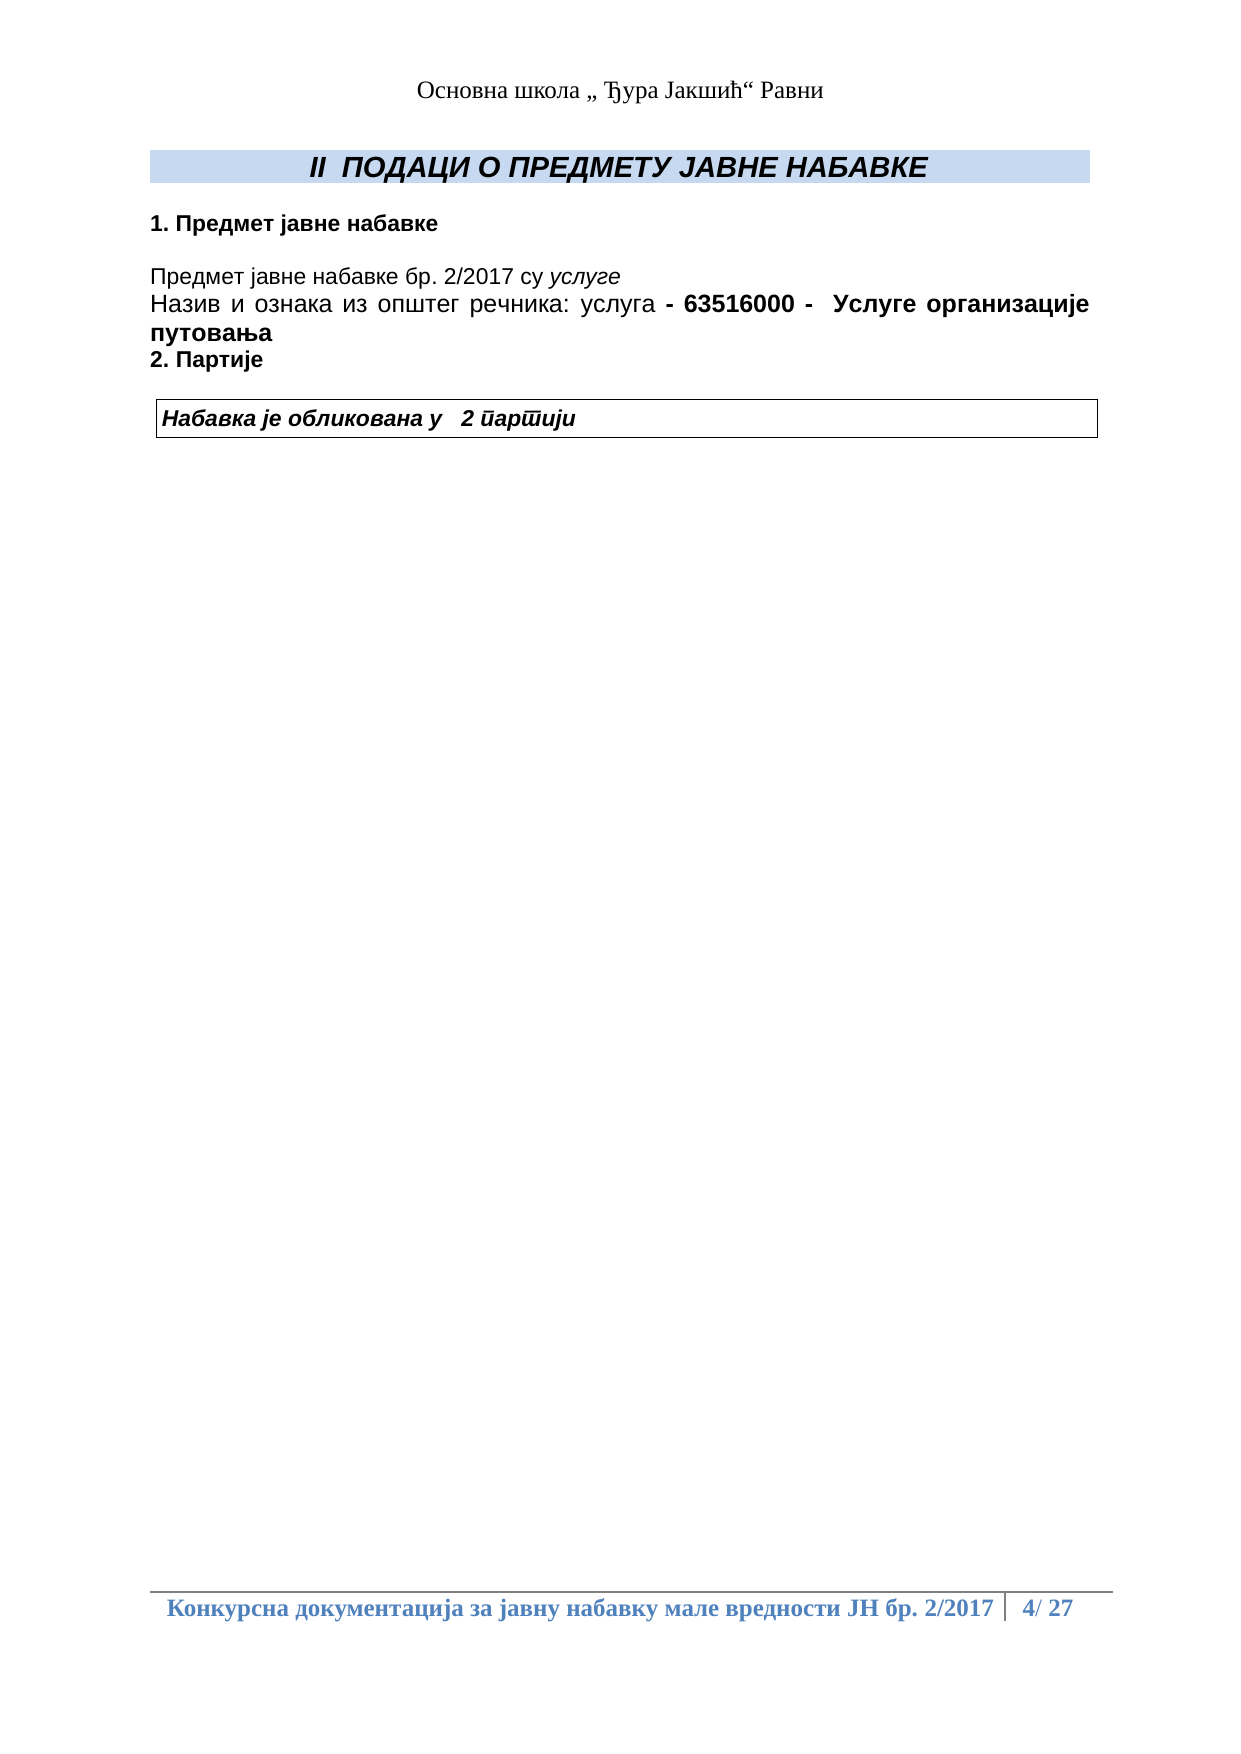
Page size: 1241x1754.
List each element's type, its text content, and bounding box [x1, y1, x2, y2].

text II ПОДАЦИ О ПРЕДМЕТУ ЈАВНЕ НАБАВКЕ [150, 150, 1090, 183]
text 1. Предмет јавне набавке [150, 210, 1090, 236]
text Предмет јавне набавке бр. 2/2017 су услуге [150, 263, 1090, 289]
text 2. Партије [150, 346, 1090, 373]
table_header Набавка је обликована у 2 партији [157, 400, 1097, 437]
text Назив и ознака из општег речника: услуга - 63516000 - Услуге организације путовања [150, 289, 1090, 346]
